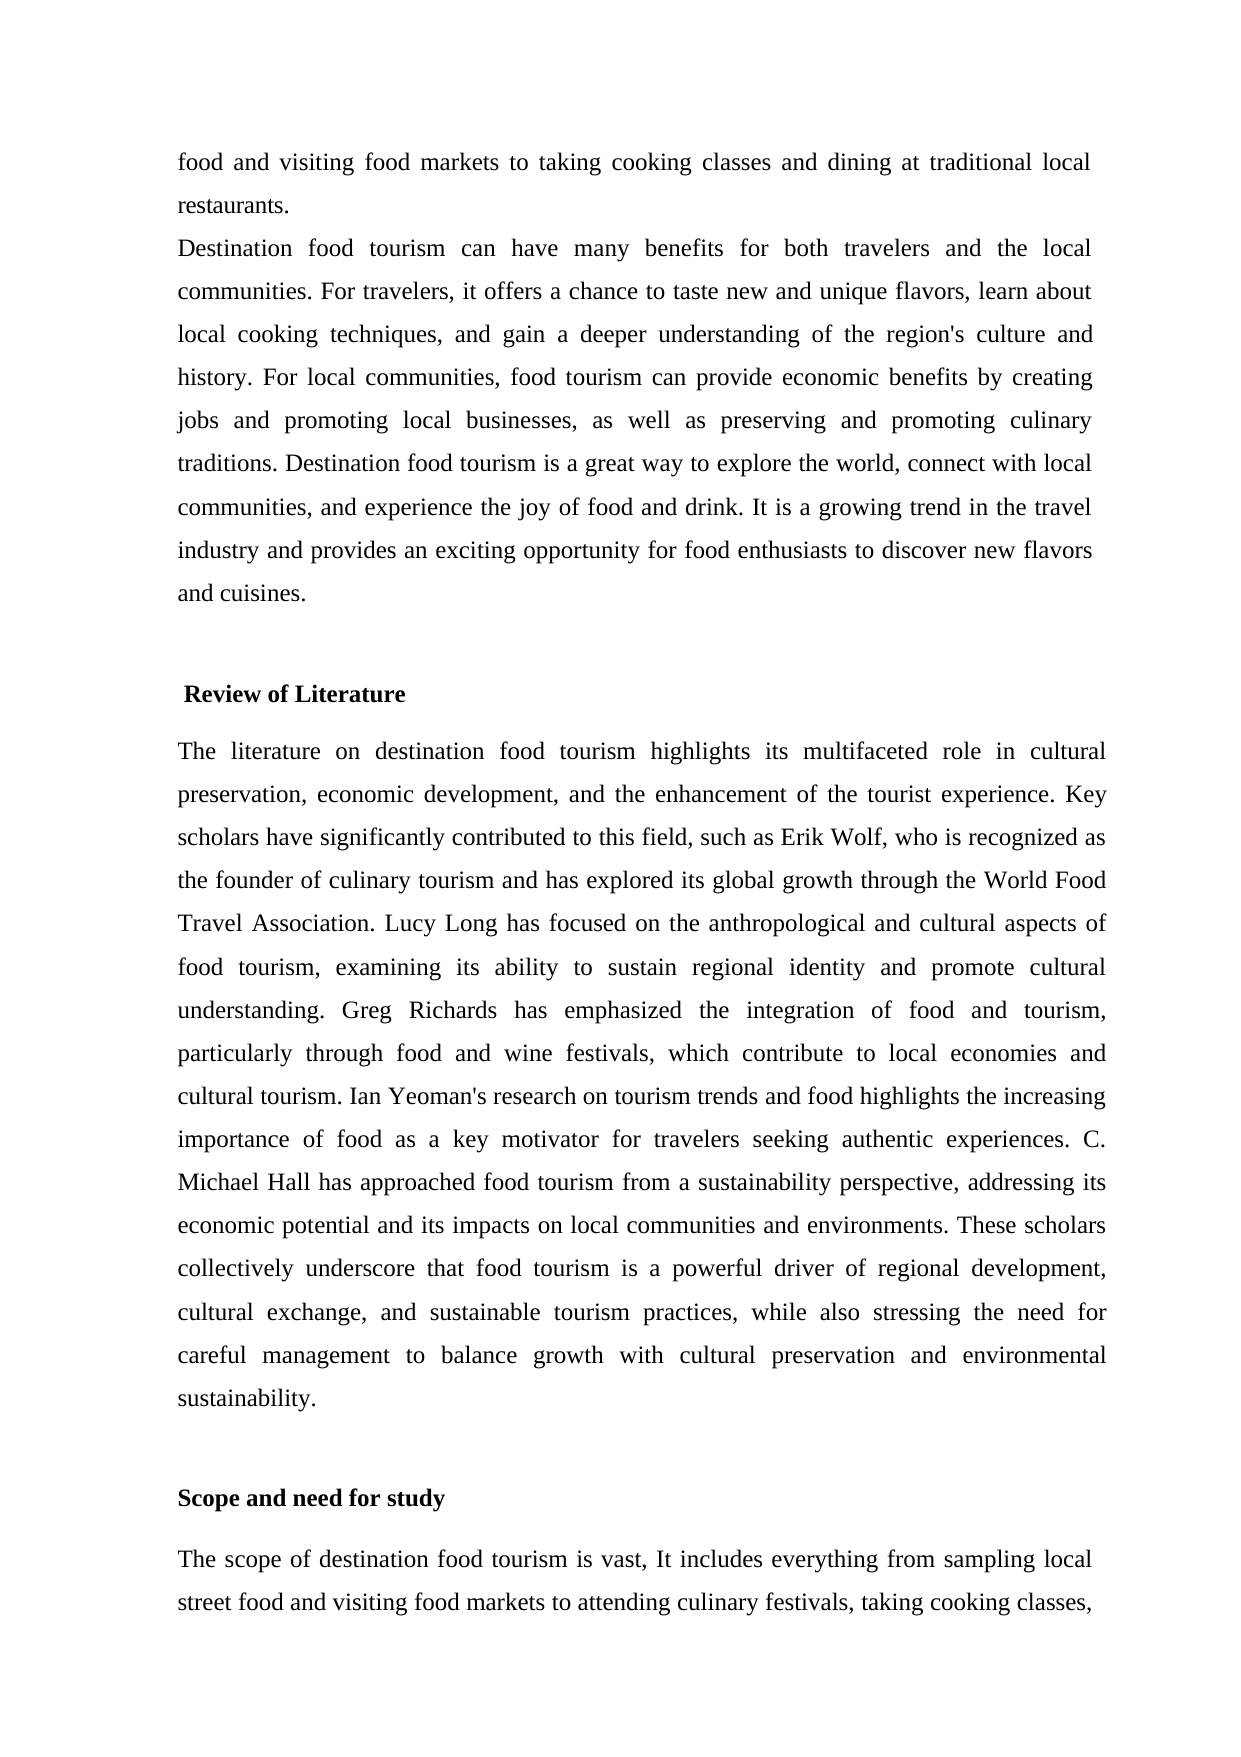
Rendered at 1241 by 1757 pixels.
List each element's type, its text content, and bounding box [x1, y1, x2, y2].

subtitle Scope and need for study [177, 1483, 1107, 1512]
text food and visiting food markets to taking cooking classes and dining at traditional local restaurants. [177, 147, 1092, 218]
text The literature on destination food tourism highlights its multifaceted role in cultural preservation, economic development, and the enhancement of the tourist experience. Key scholars have significantly contributed to this field, such as Erik Wolf, who is recognized as the founder of culinary tourism and has explored its global growth through the World Food Travel Association. Lucy Long has focused on the anthropological and cultural aspects of food tourism, examining its ability to sustain regional identity and promote cultural understanding. Greg Richards has emphasized the integration of food and tourism, particularly through food and wine festivals, which contribute to local economies and cultural tourism. Ian Yeoman's research on tourism trends and food highlights the increasing importance of food as a key motivator for travelers seeking authentic experiences. C. Michael Hall has approached food tourism from a sustainability perspective, addressing its economic potential and its impacts on local communities and environments. These scholars collectively underscore that food tourism is a powerful driver of regional development, cultural exchange, and sustainable tourism practices, while also stressing the need for careful management to balance growth with cultural preservation and environmental sustainability. [177, 736, 1107, 1412]
subtitle Review of Literature [177, 679, 1107, 707]
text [177, 1544, 1093, 1616]
text Destination food tourism can have many benefits for both travelers and the local communities. For travelers, it offers a chance to taste new and unique flavors, learn about local cooking techniques, and gain a deeper understanding of the region's culture and history. For local communities, food tourism can provide economic benefits by creating jobs and promoting local businesses, as well as preserving and promoting culinary traditions. Destination food tourism is a great way to explore the world, connect with local communities, and experience the joy of food and drink. It is a growing trend in the travel industry and provides an exciting opportunity for food enthusiasts to discover new flavors and cuisines. [177, 233, 1093, 607]
